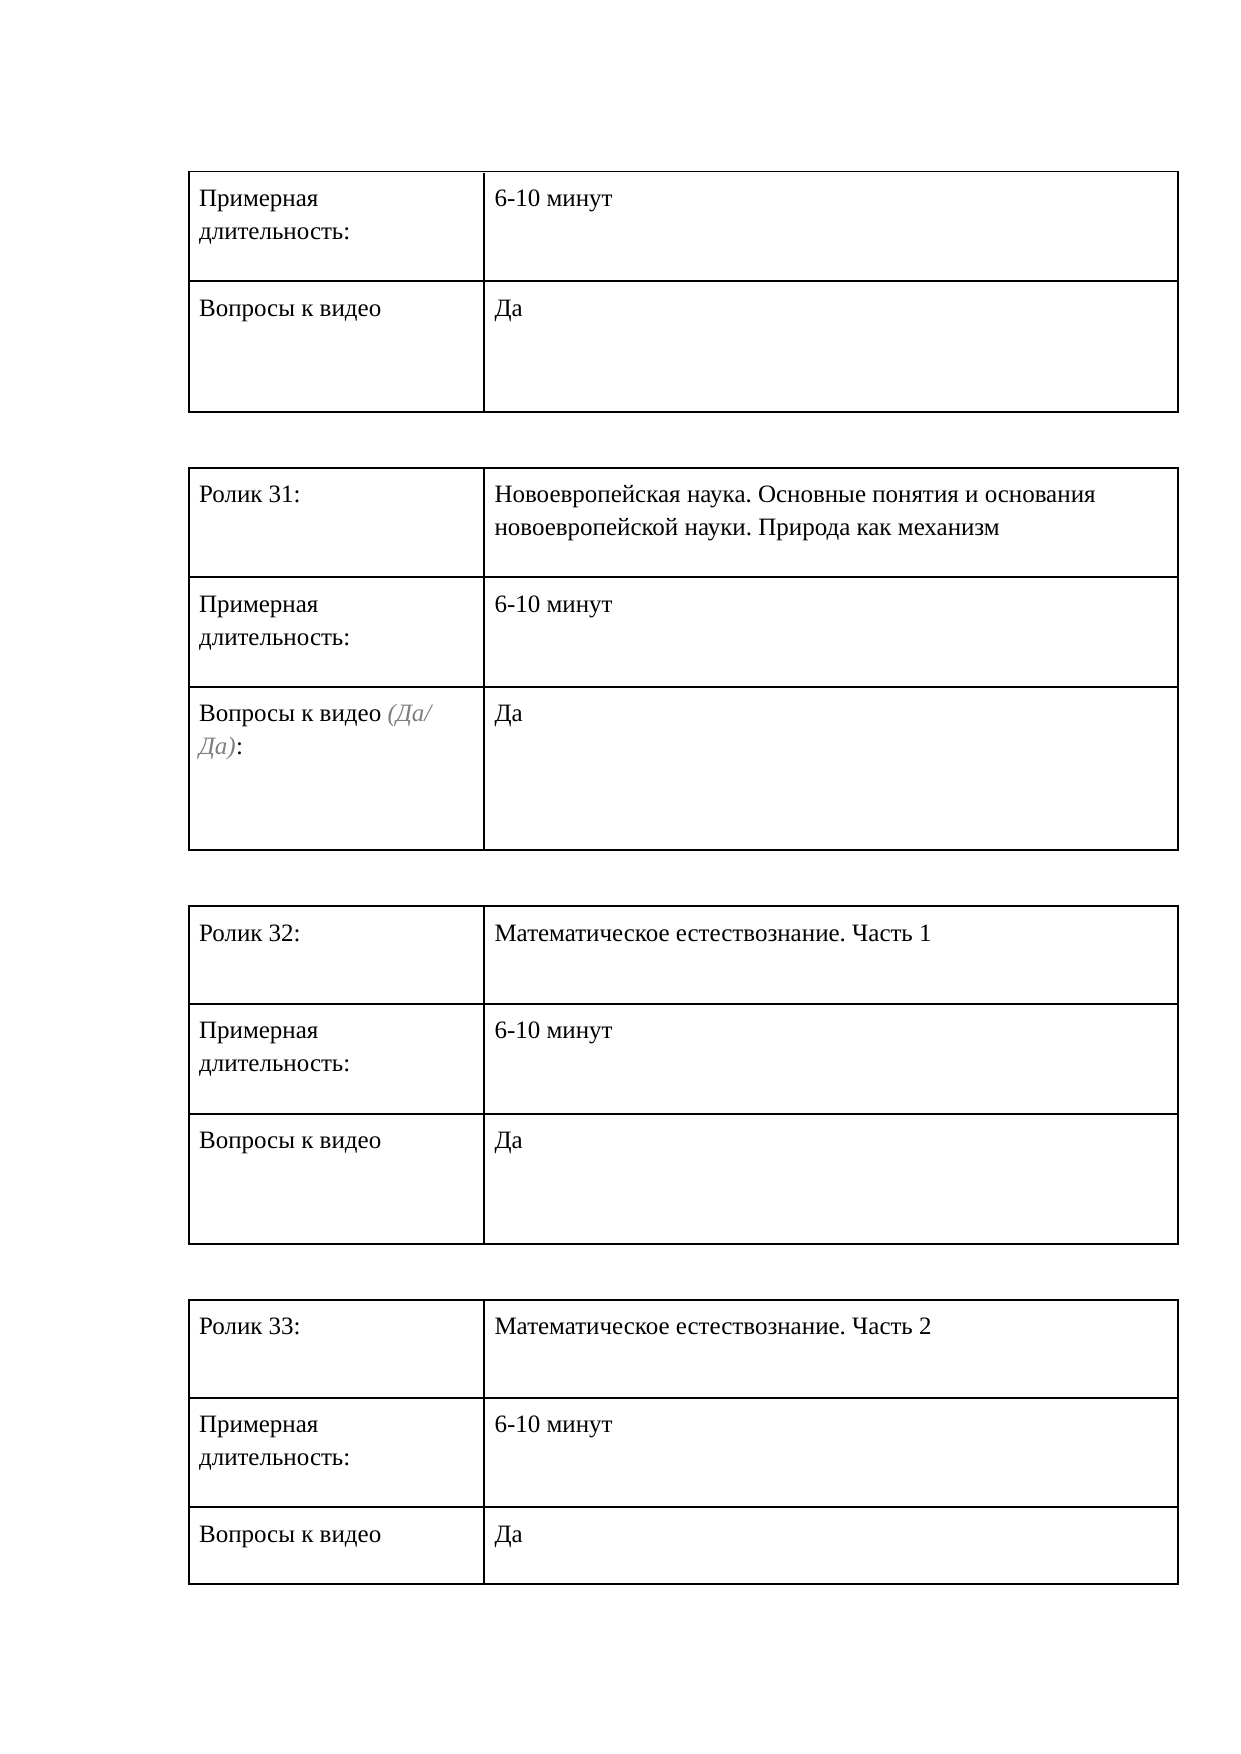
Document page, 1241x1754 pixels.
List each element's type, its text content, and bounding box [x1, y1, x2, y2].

table_header Познавательные установки в Средние века. Часть 2 [485, 469, 1177, 565]
table_cell Примерная длительность: [190, 1399, 483, 1506]
table_cell Вопросы к видео [190, 1508, 483, 1583]
table_cell 6-10 минут [485, 972, 1177, 1079]
table_cell Вопросы к видео [190, 282, 483, 411]
table_cell Примерная длительность: [190, 172, 484, 280]
table_cell Да [485, 282, 1177, 411]
table_cell Примерная длительность: [190, 567, 483, 674]
table_header Ролик 30: [190, 469, 483, 565]
table_cell 6-10 минут [485, 1399, 1177, 1506]
table_header Ролик 31: [190, 863, 483, 970]
table_header Новоевропейская наука. Основные понятия и основания новоевропейской науки. Природа как механизм [485, 863, 1177, 970]
table_header Математическое естествознание. Часть 1 [485, 1301, 1177, 1397]
table_cell 6-10 минут [485, 172, 1177, 280]
table_cell Вопросы к видео [190, 676, 483, 805]
table_cell Да [485, 676, 1177, 805]
table_cell Да [485, 1508, 1177, 1583]
table_cell Вопросы к видео (Да/ Да): [190, 1081, 483, 1243]
table_cell 6-10 минут [485, 567, 1177, 674]
table_cell Примерная длительность: [190, 972, 483, 1079]
table_cell Да [485, 1081, 1177, 1243]
table_header Ролик 32: [190, 1301, 483, 1397]
